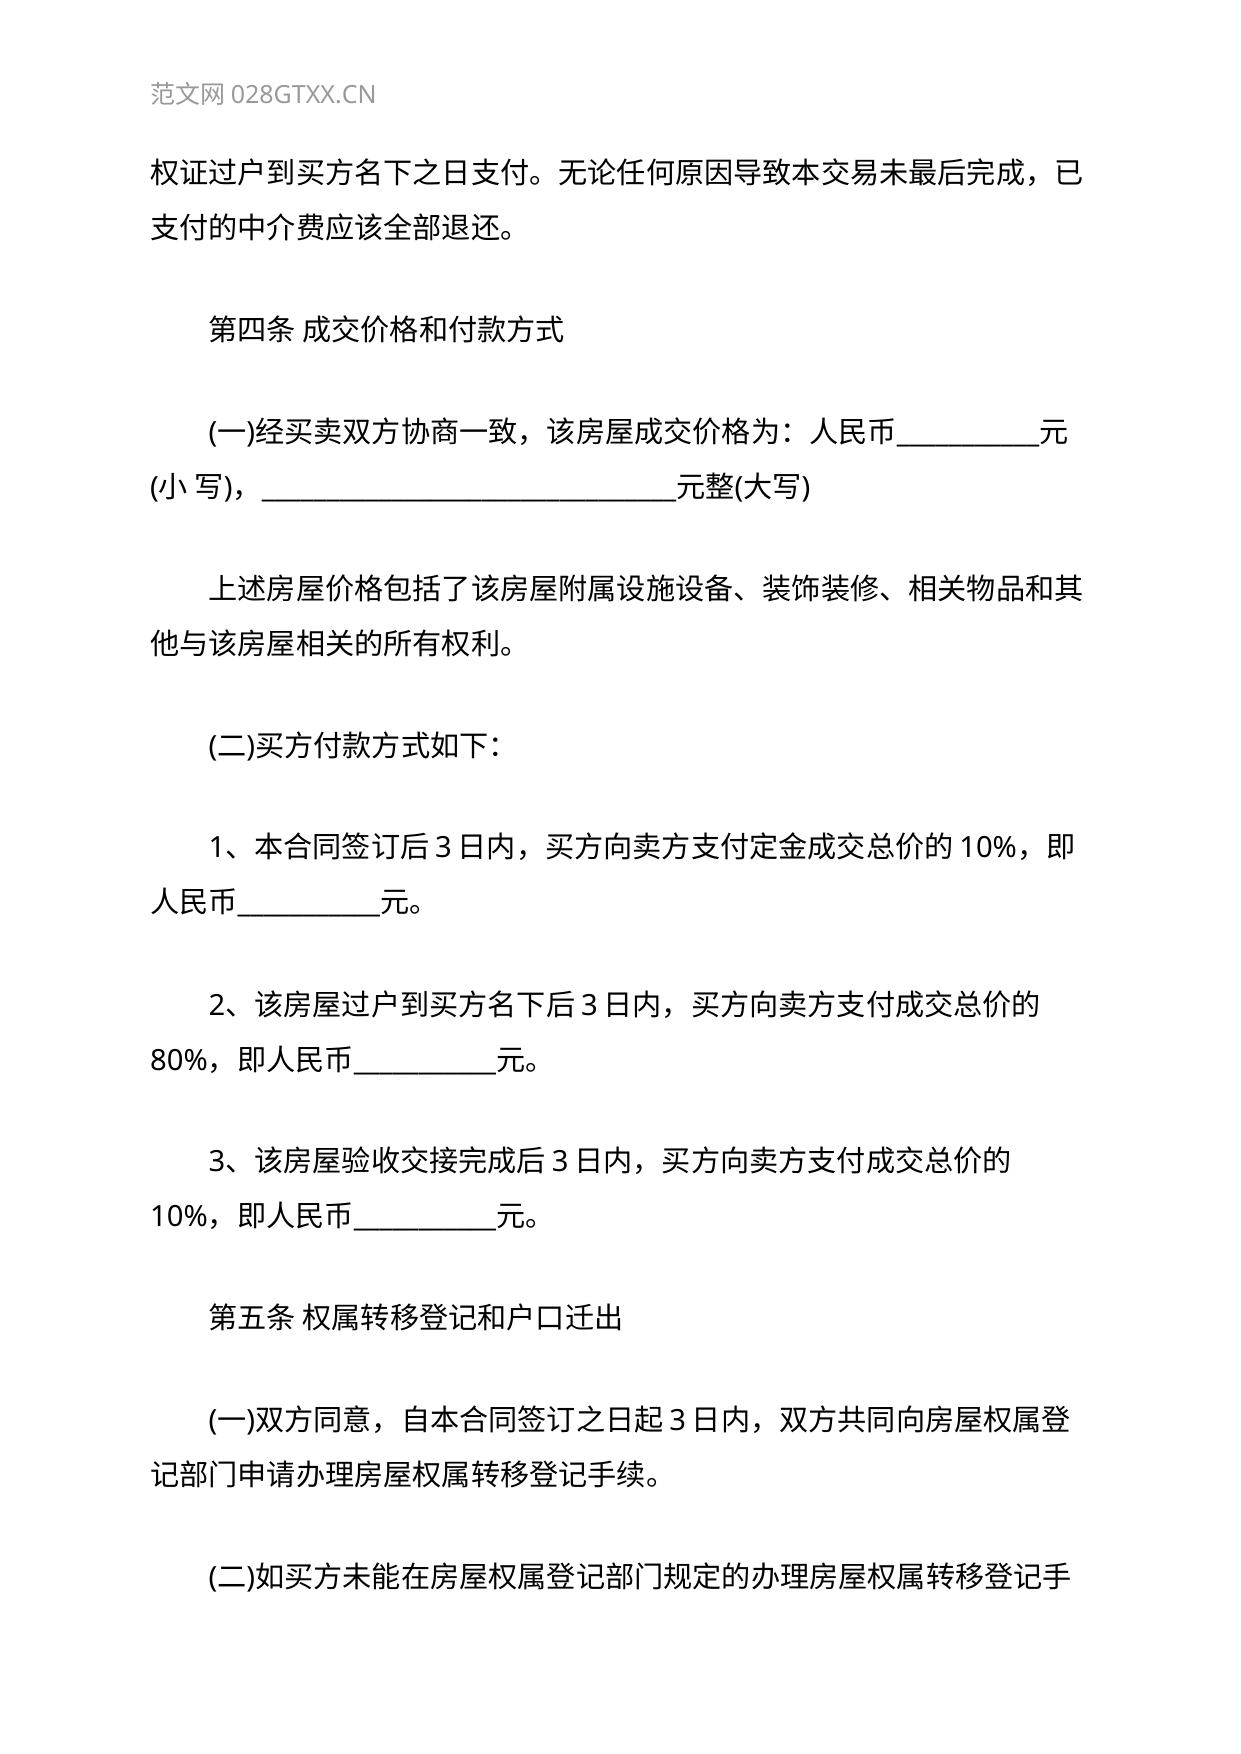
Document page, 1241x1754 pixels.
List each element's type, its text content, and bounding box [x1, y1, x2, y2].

text (一)双方同意，自本合同签订之日起3日内，双方共同向房屋权属登记部门申请办理房屋权属转移登记手续。 [150, 1397, 1090, 1494]
text (二)买方付款方式如下： [150, 722, 1090, 764]
text 上述房屋价格包括了该房屋附属设施设备、装饰装修、相关物品和其他与该房屋相关的所有权利。 [150, 565, 1090, 663]
text 第四条 成交价格和付款方式 [150, 307, 1090, 349]
text 第五条 权属转移登记和户口迁出 [150, 1295, 1090, 1337]
text (一)经买卖双方协商一致，该房屋成交价格为：人民币___________元(小 写)，________________________________元整(大写) [150, 408, 1090, 506]
text 1、本合同签订后3日内，买方向卖方支付定金成交总价的10%，即人民币___________元。 [150, 824, 1090, 921]
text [150, 150, 1090, 247]
text 3、该房屋验收交接完成后3日内，买方向卖方支付成交总价的10%，即人民币___________元。 [150, 1138, 1090, 1235]
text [150, 1553, 1090, 1596]
text 2、该房屋过户到买方名下后3日内，买方向卖方支付成交总价的80%，即人民币___________元。 [150, 981, 1090, 1078]
